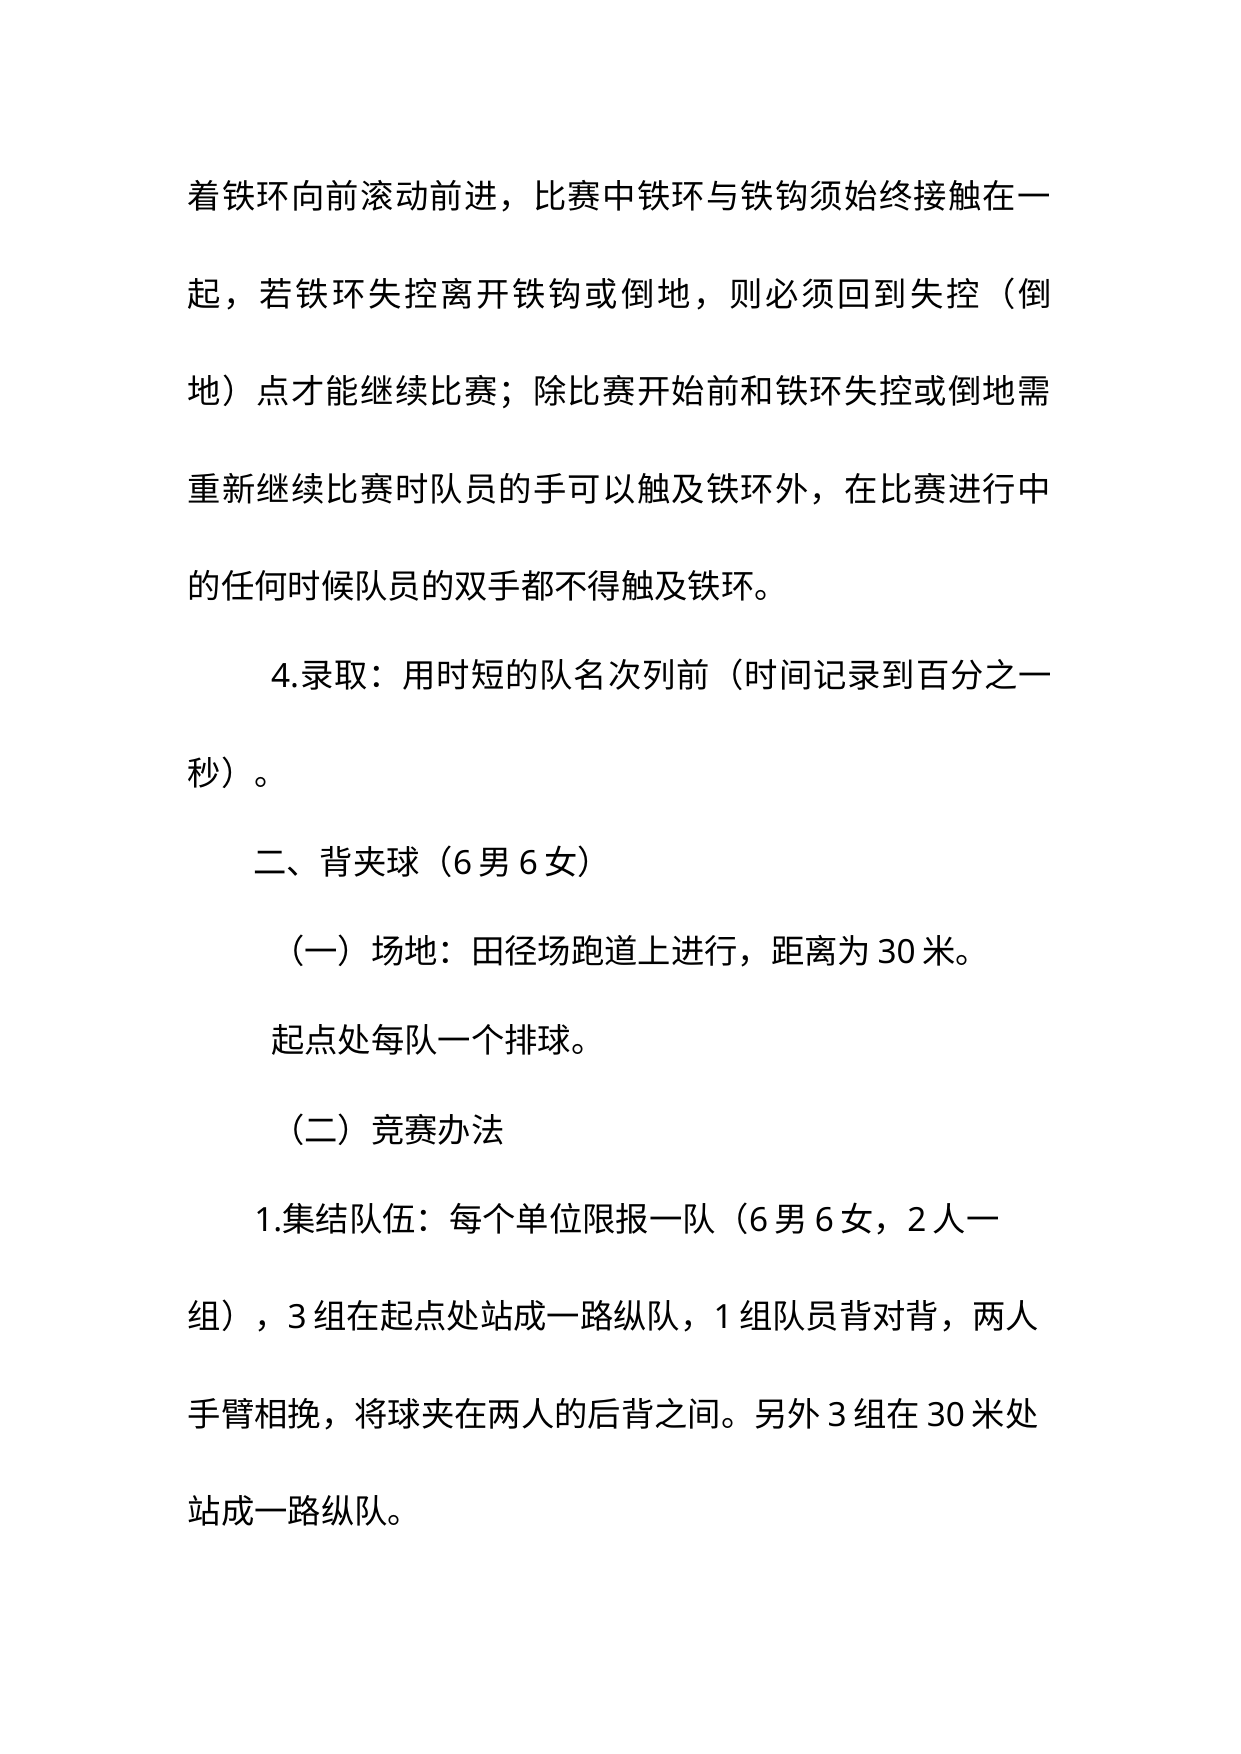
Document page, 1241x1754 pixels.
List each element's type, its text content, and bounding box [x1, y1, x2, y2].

text 1.集结队伍：每个单位限报一队（6男6女，2人一组），3组在起点处站成一路纵队，1组队员背对背，两人手臂相挽，将球夹在两人的后背之间。另外3组在30米处站成一路纵队。 [187, 1184, 1053, 1542]
text 二、背夹球（6男6女） [187, 828, 1053, 893]
text 4.录取：用时短的队名次列前（时间记录到百分之一秒）。 [187, 641, 1053, 803]
text 起点处每队一个排球。 [187, 1006, 1053, 1071]
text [187, 162, 1053, 617]
text （二）竞赛办法 [187, 1095, 1053, 1160]
text （一）场地：田径场跑道上进行，距离为30米。 [187, 917, 1053, 982]
